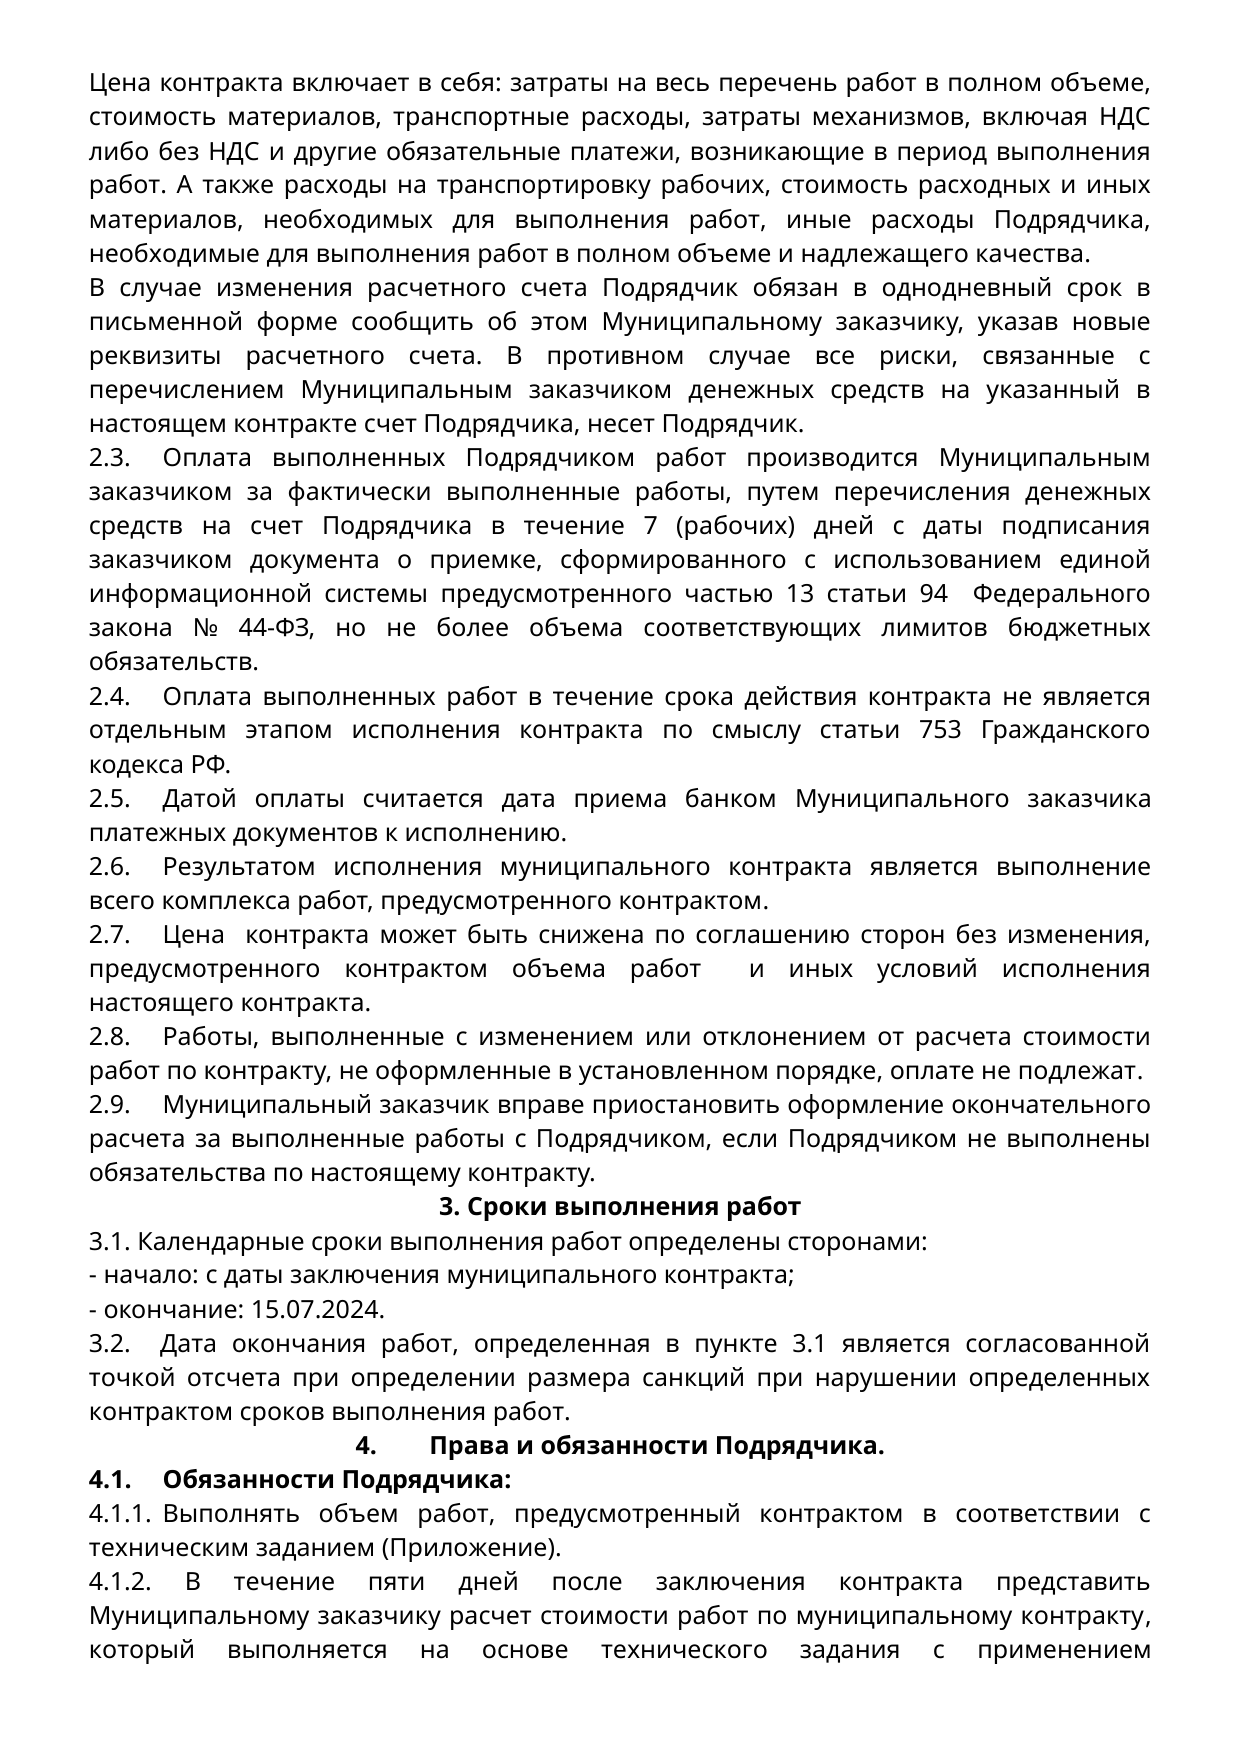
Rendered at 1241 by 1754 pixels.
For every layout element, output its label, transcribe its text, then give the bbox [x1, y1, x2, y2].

text - окончание: 15.07.2024. [89, 1291, 1152, 1325]
list Муниципальный заказчик вправе приостановить оформление окончательного расчета за выполненные работы с Подрядчиком, если Подрядчиком не выполнены обязательства по настоящему контракту. [89, 1087, 1152, 1189]
list Цена контракта может быть снижена по соглашению сторон без изменения, предусмотренного контрактом объема работ и иных условий исполнения настоящего контракта. [89, 917, 1152, 1019]
text 4.1.1. Выполнять объем работ, предусмотренный контрактом в соответствии с техническим заданием (Приложение). [89, 1496, 1152, 1564]
list Работы, выполненные с изменением или отклонением от расчета стоимости работ по контракту, не оформленные в установленном порядке, оплате не подлежат. [89, 1019, 1152, 1087]
text 3. Сроки выполнения работ [89, 1189, 1152, 1223]
text 3.2. Дата окончания работ, определенная в пункте 3.1 является согласованной точкой отсчета при определении размера санкций при нарушении определенных контрактом сроков выполнения работ. [89, 1325, 1152, 1427]
text В случае изменения расчетного счета Подрядчик обязан в однодневный срок в письменной форме сообщить об этом Муниципальному заказчику, указав новые реквизиты расчетного счета. В противном случае все риски, связанные с перечислением Муниципальным заказчиком денежных средств на указанный в настоящем контракте счет Подрядчика, несет Подрядчик. [89, 269, 1152, 440]
list Оплата выполненных Подрядчиком работ производится Муниципальным заказчиком за фактически выполненные работы, путем перечисления денежных средств на счет Подрядчика в течение 7 (рабочих) дней с даты подписания заказчиком документа о приемке, сформированного с использованием единой информационной системы предусмотренного частью 13 статьи 94 Федерального закона № 44-ФЗ, но не более объема соответствующих лимитов бюджетных обязательств. [89, 440, 1152, 678]
list Оплата выполненных работ в течение срока действия контракта не является отдельным этапом исполнения контракта по смыслу статьи 753 Гражданского кодекса РФ. [89, 678, 1152, 780]
text - начало: с даты заключения муниципального контракта; [89, 1257, 1152, 1291]
list Результатом исполнения муниципального контракта является выполнение всего комплекса работ, предусмотренного контрактом. [89, 848, 1152, 917]
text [89, 1564, 1152, 1666]
list Обязанности Подрядчика: [89, 1462, 1152, 1496]
list Датой оплаты считается дата приема банком Муниципального заказчика платежных документов к исполнению. [89, 780, 1152, 848]
text 3.1. Календарные сроки выполнения работ определены сторонами: [89, 1223, 1152, 1257]
list Права и обязанности Подрядчика. [89, 1427, 1152, 1462]
text Цена контракта включает в себя: затраты на весь перечень работ в полном объеме, стоимость материалов, транспортные расходы, затраты механизмов, включая НДС либо без НДС и другие обязательные платежи, возникающие в период выполнения работ. А также расходы на транспортировку рабочих, стоимость расходных и иных материалов, необходимых для выполнения работ, иные расходы Подрядчика, необходимые для выполнения работ в полном объеме и надлежащего качества. [89, 65, 1152, 269]
